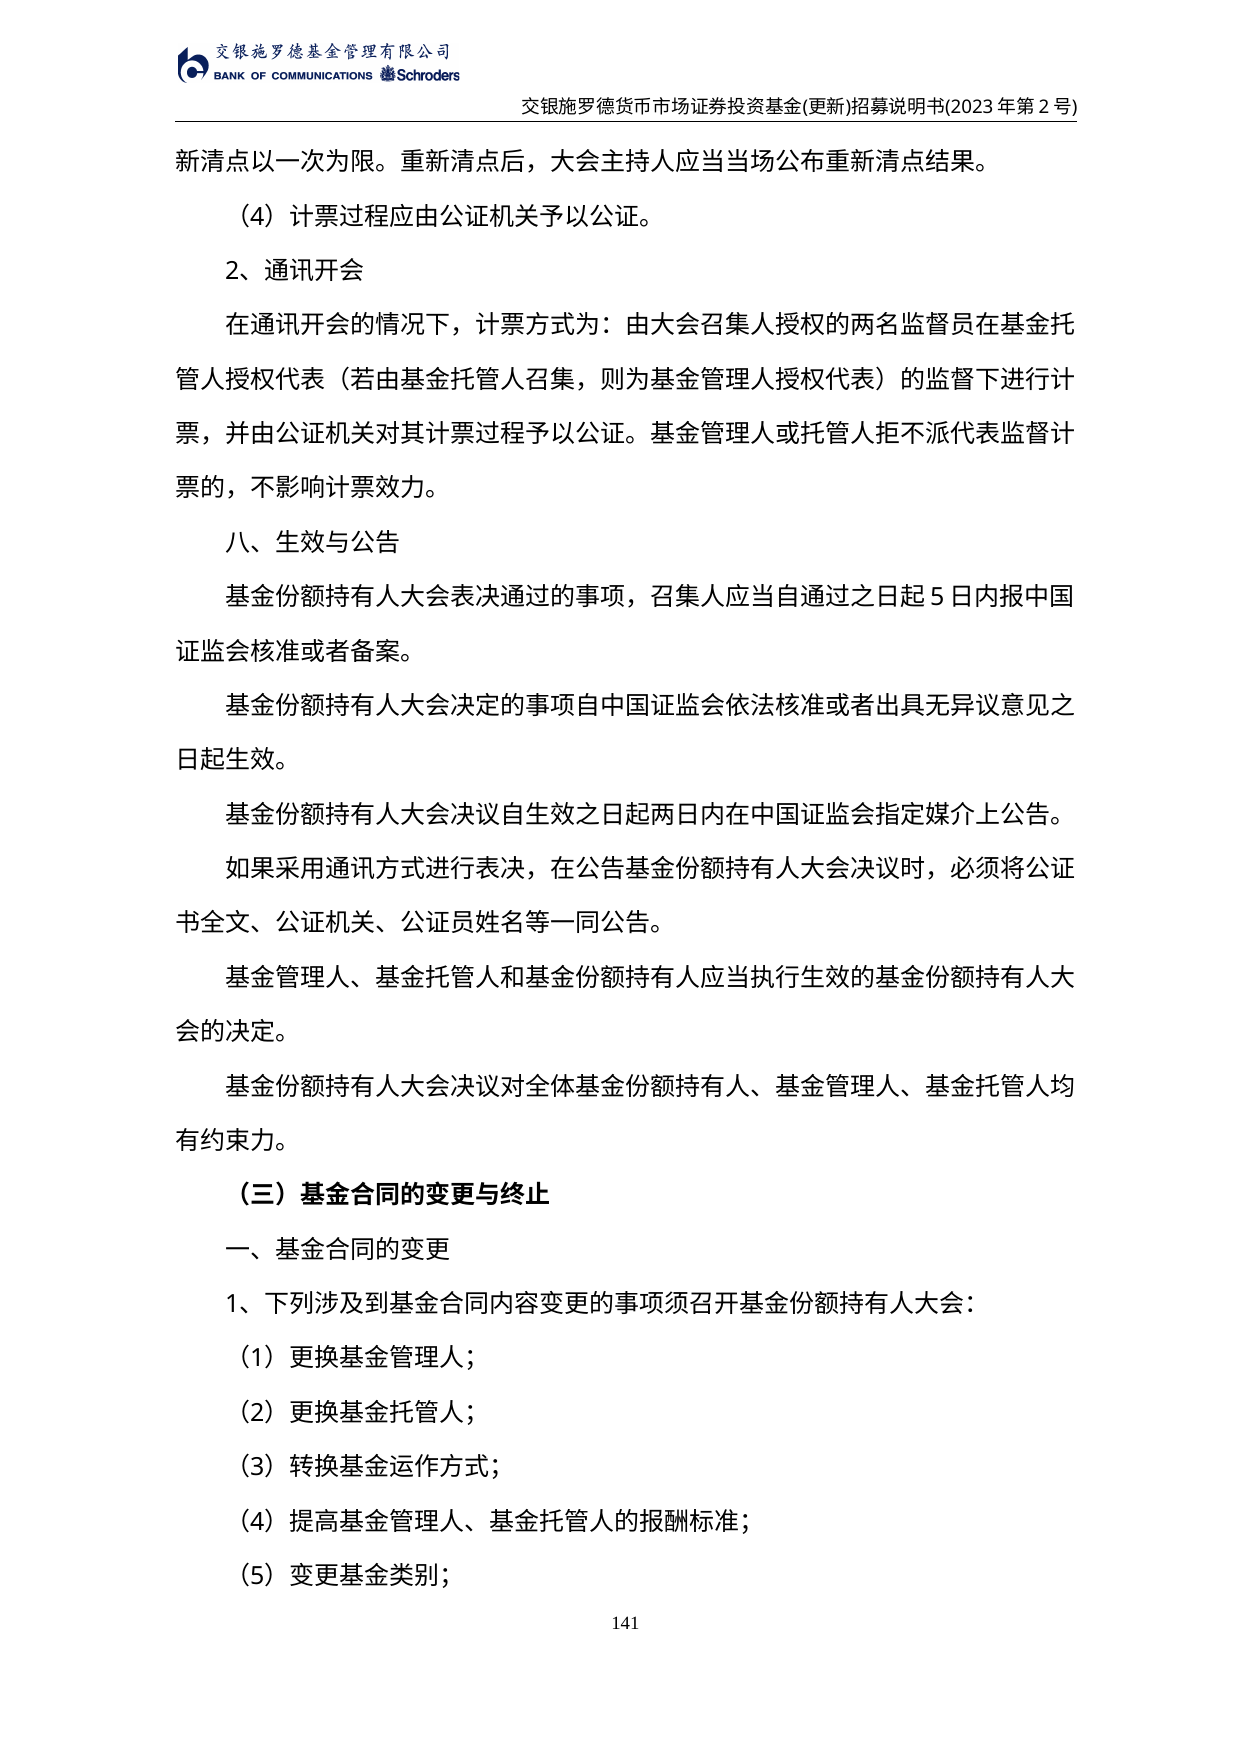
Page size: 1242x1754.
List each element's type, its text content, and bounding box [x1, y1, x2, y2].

text （5）变更基金类别； [175, 1555, 1077, 1592]
text （4）提高基金管理人、基金托管人的报酬标准； [175, 1501, 1077, 1537]
text 基金份额持有人大会表决通过的事项，召集人应当自通过之日起5日内报中国证监会核准或者备案。 [175, 577, 1077, 667]
text 八、生效与公告 [175, 522, 1077, 558]
text 2、通讯开会 [175, 250, 1077, 287]
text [175, 142, 1077, 178]
text （3）转换基金运作方式； [175, 1447, 1077, 1483]
text 如果采用通讯方式进行表决，在公告基金份额持有人大会决议时，必须将公证书全文、公证机关、公证员姓名等一同公告。 [175, 848, 1077, 939]
text （1）更换基金管理人； [175, 1338, 1077, 1374]
text （2）更换基金托管人； [175, 1392, 1077, 1428]
text 1、下列涉及到基金合同内容变更的事项须召开基金份额持有人大会： [175, 1283, 1077, 1320]
text 基金份额持有人大会决议自生效之日起两日内在中国证监会指定媒介上公告。 [175, 794, 1077, 830]
text 基金份额持有人大会决议对全体基金份额持有人、基金管理人、基金托管人均有约束力。 [175, 1066, 1077, 1157]
text （三）基金合同的变更与终止 [175, 1175, 1077, 1211]
text 基金份额持有人大会决定的事项自中国证监会依法核准或者出具无异议意见之日起生效。 [175, 685, 1077, 776]
text 在通讯开会的情况下，计票方式为：由大会召集人授权的两名监督员在基金托管人授权代表（若由基金托管人召集，则为基金管理人授权代表）的监督下进行计票，并由公证机关对其计票过程予以公证。基金管理人或托管人拒不派代表监督计票的，不影响计票效力。 [175, 305, 1077, 504]
text （4）计票过程应由公证机关予以公证。 [175, 196, 1077, 232]
picture [178, 43, 460, 83]
text 一、基金合同的变更 [175, 1229, 1077, 1265]
text 基金管理人、基金托管人和基金份额持有人应当执行生效的基金份额持有人大会的决定。 [175, 957, 1077, 1048]
